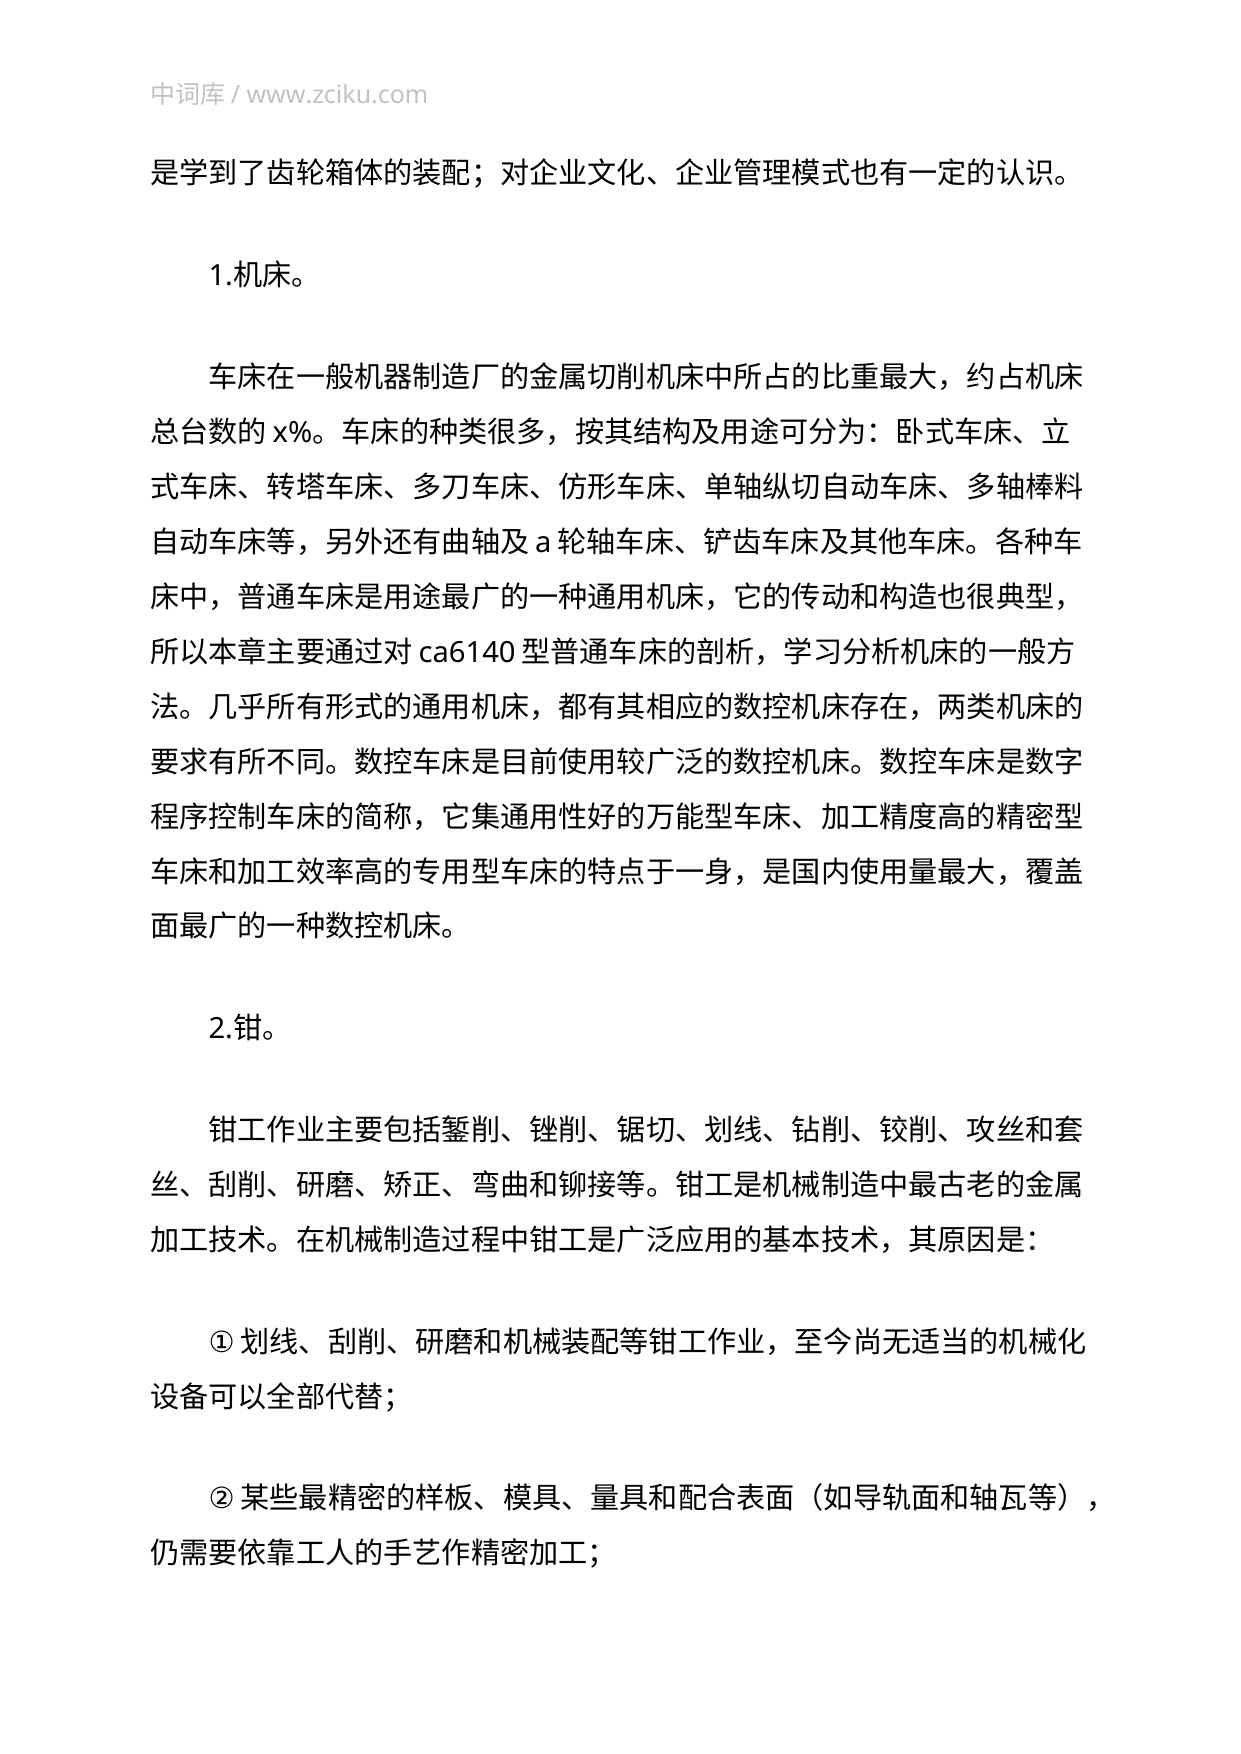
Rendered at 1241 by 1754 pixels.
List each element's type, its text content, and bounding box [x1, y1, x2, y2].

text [150, 150, 1090, 192]
text 2.钳。 [150, 1005, 1090, 1047]
text ②某些最精密的样板、模具、量具和配合表面（如导轨面和轴瓦等），仍需要依靠工人的手艺作精密加工； [150, 1475, 1090, 1572]
text 钳工作业主要包括錾削、锉削、锯切、划线、钻削、铰削、攻丝和套丝、刮削、研磨、矫正、弯曲和铆接等。钳工是机械制造中最古老的金属加工技术。在机械制造过程中钳工是广泛应用的基本技术，其原因是： [150, 1107, 1090, 1259]
text 1.机床。 [150, 252, 1090, 294]
text ①划线、刮削、研磨和机械装配等钳工作业，至今尚无适当的机械化设备可以全部代替； [150, 1318, 1090, 1416]
text 车床在一般机器制造厂的金属切削机床中所占的比重最大，约占机床总台数的x%。车床的种类很多，按其结构及用途可分为：卧式车床、立式车床、转塔车床、多刀车床、仿形车床、单轴纵切自动车床、多轴棒料自动车床等，另外还有曲轴及a轮轴车床、铲齿车床及其他车床。各种车床中，普通车床是用途最广的一种通用机床，它的传动和构造也很典型，所以本章主要通过对ca6140型普通车床的剖析，学习分析机床的一般方法。几乎所有形式的通用机床，都有其相应的数控机床存在，两类机床的要求有所不同。数控车床是目前使用较广泛的数控机床。数控车床是数字程序控制车床的简称，它集通用性好的万能型车床、加工精度高的精密型车床和加工效率高的专用型车床的特点于一身，是国内使用量最大，覆盖面最广的一种数控机床。 [150, 354, 1090, 945]
